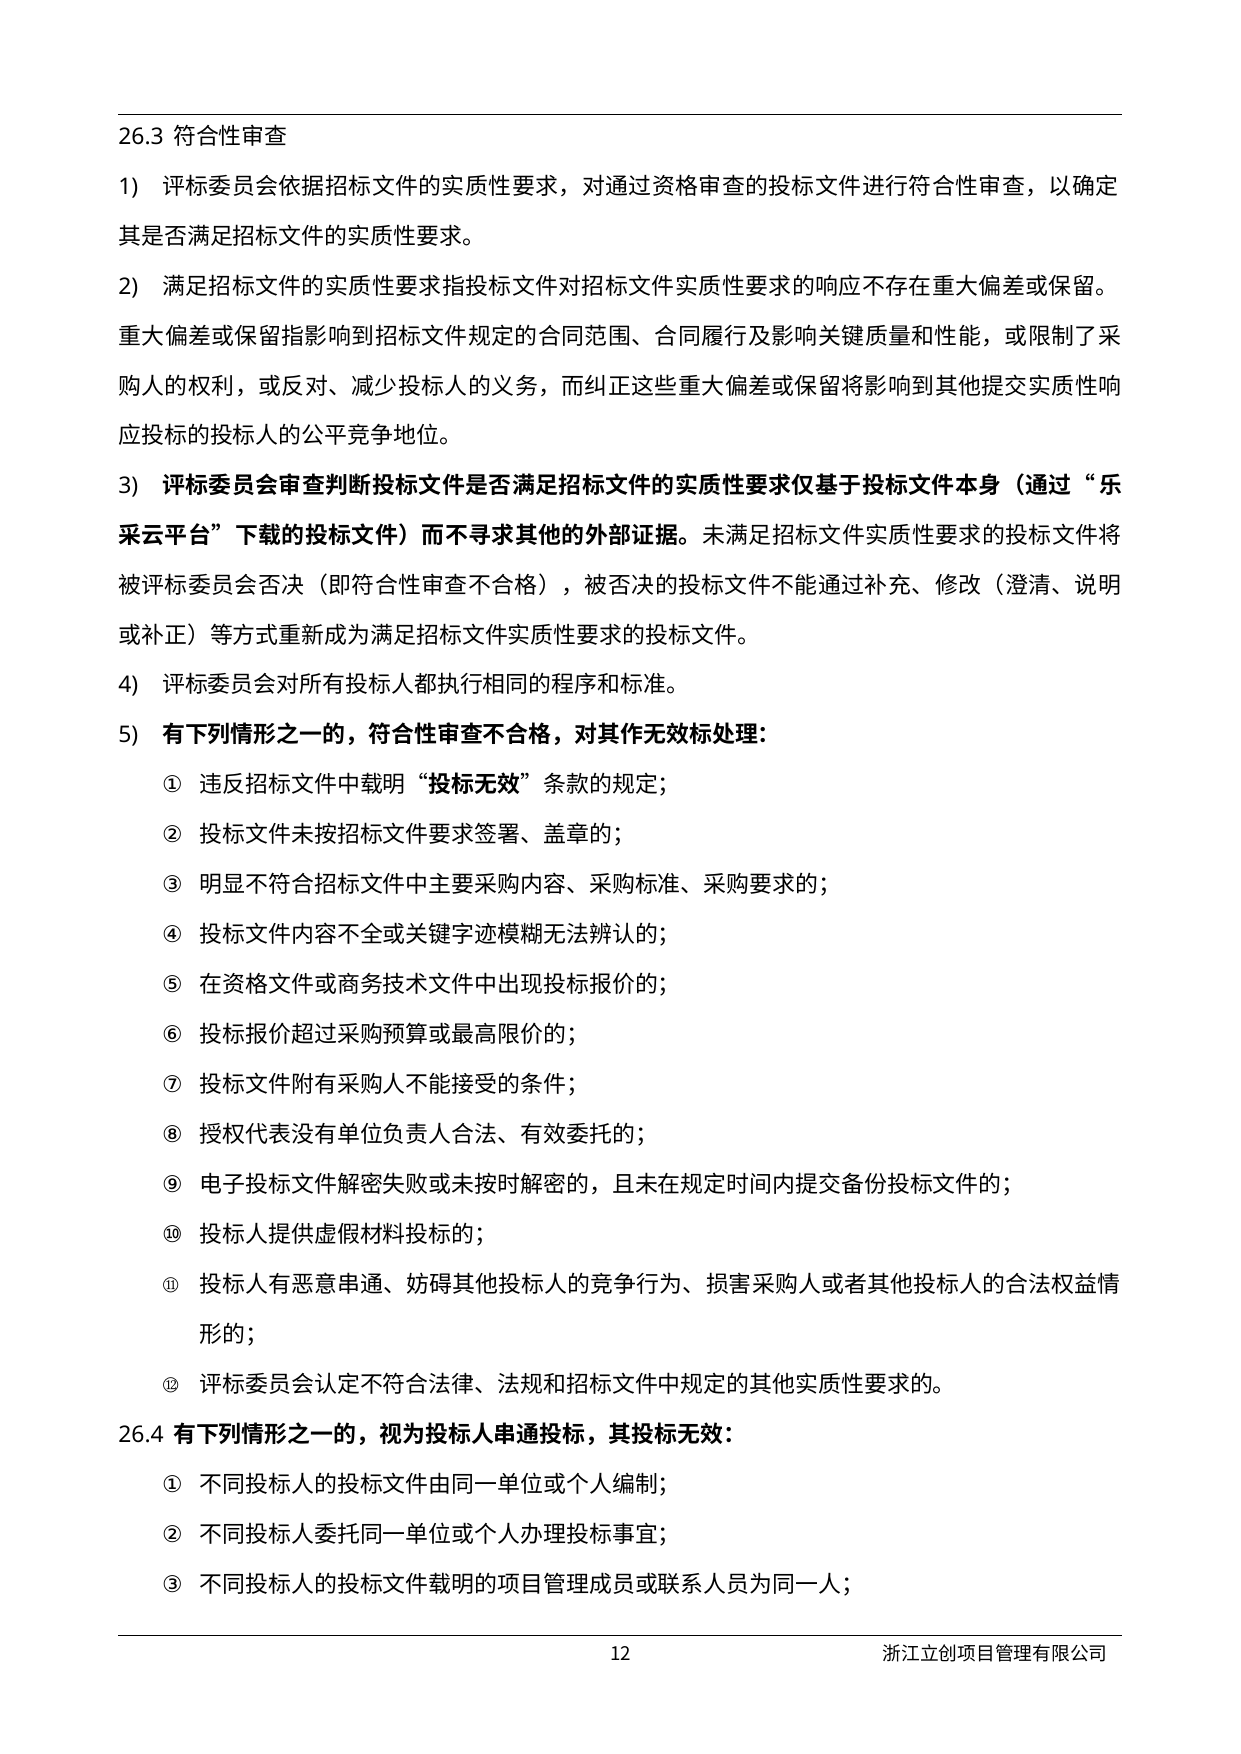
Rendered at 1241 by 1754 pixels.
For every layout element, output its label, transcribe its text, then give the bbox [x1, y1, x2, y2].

list 投标文件内容不全或关键字迹模糊无法辨认的； [162, 916, 1122, 950]
list 评标委员会对所有投标人都执行相同的程序和标准。 [118, 666, 1122, 700]
list 不同投标人的投标文件由同一单位或个人编制； [162, 1466, 1122, 1499]
list 违反招标文件中载明“投标无效”条款的规定； [162, 766, 1122, 800]
list 投标报价超过采购预算或最高限价的； [162, 1016, 1122, 1050]
list 有下列情形之一的，视为投标人串通投标，其投标无效： [118, 1416, 1122, 1449]
list 投标人有恶意串通、妨碍其他投标人的竞争行为、损害采购人或者其他投标人的合法权益情形的； [162, 1266, 1122, 1349]
list 投标文件附有采购人不能接受的条件； [162, 1066, 1122, 1100]
list 评标委员会认定不符合法律、法规和招标文件中规定的其他实质性要求的。 [162, 1366, 1122, 1399]
list 不同投标人委托同一单位或个人办理投标事宜； [162, 1516, 1122, 1549]
list 满足招标文件的实质性要求指投标文件对招标文件实质性要求的响应不存在重大偏差或保留。重大偏差或保留指影响到招标文件规定的合同范围、合同履行及影响关键质量和性能，或限制了采购人的权利，或反对、减少投标人的义务，而纠正这些重大偏差或保留将影响到其他提交实质性响应投标的投标人的公平竞争地位。 [118, 268, 1122, 451]
list 有下列情形之一的，符合性审查不合格，对其作无效标处理： [118, 716, 1122, 750]
list 评标委员会依据招标文件的实质性要求，对通过资格审查的投标文件进行符合性审查，以确定其是否满足招标文件的实质性要求。 [118, 168, 1122, 251]
list 投标文件未按招标文件要求签署、盖章的； [162, 816, 1122, 850]
list 授权代表没有单位负责人合法、有效委托的； [162, 1116, 1122, 1150]
list 评标委员会审查判断投标文件是否满足招标文件的实质性要求仅基于投标文件本身（通过“乐采云平台”下载的投标文件）而不寻求其他的外部证据。未满足招标文件实质性要求的投标文件将被评标委员会否决（即符合性审查不合格），被否决的投标文件不能通过补充、修改（澄清、说明或补正）等方式重新成为满足招标文件实质性要求的投标文件。 [118, 467, 1122, 650]
list 投标人提供虚假材料投标的； [162, 1216, 1122, 1250]
list 明显不符合招标文件中主要采购内容、采购标准、采购要求的； [162, 866, 1122, 900]
list 符合性审查 [118, 118, 1122, 151]
list 电子投标文件解密失败或未按时解密的，且未在规定时间内提交备份投标文件的； [162, 1166, 1122, 1200]
list 不同投标人的投标文件载明的项目管理成员或联系人员为同一人； [162, 1566, 1122, 1599]
list 在资格文件或商务技术文件中出现投标报价的； [162, 966, 1122, 1000]
